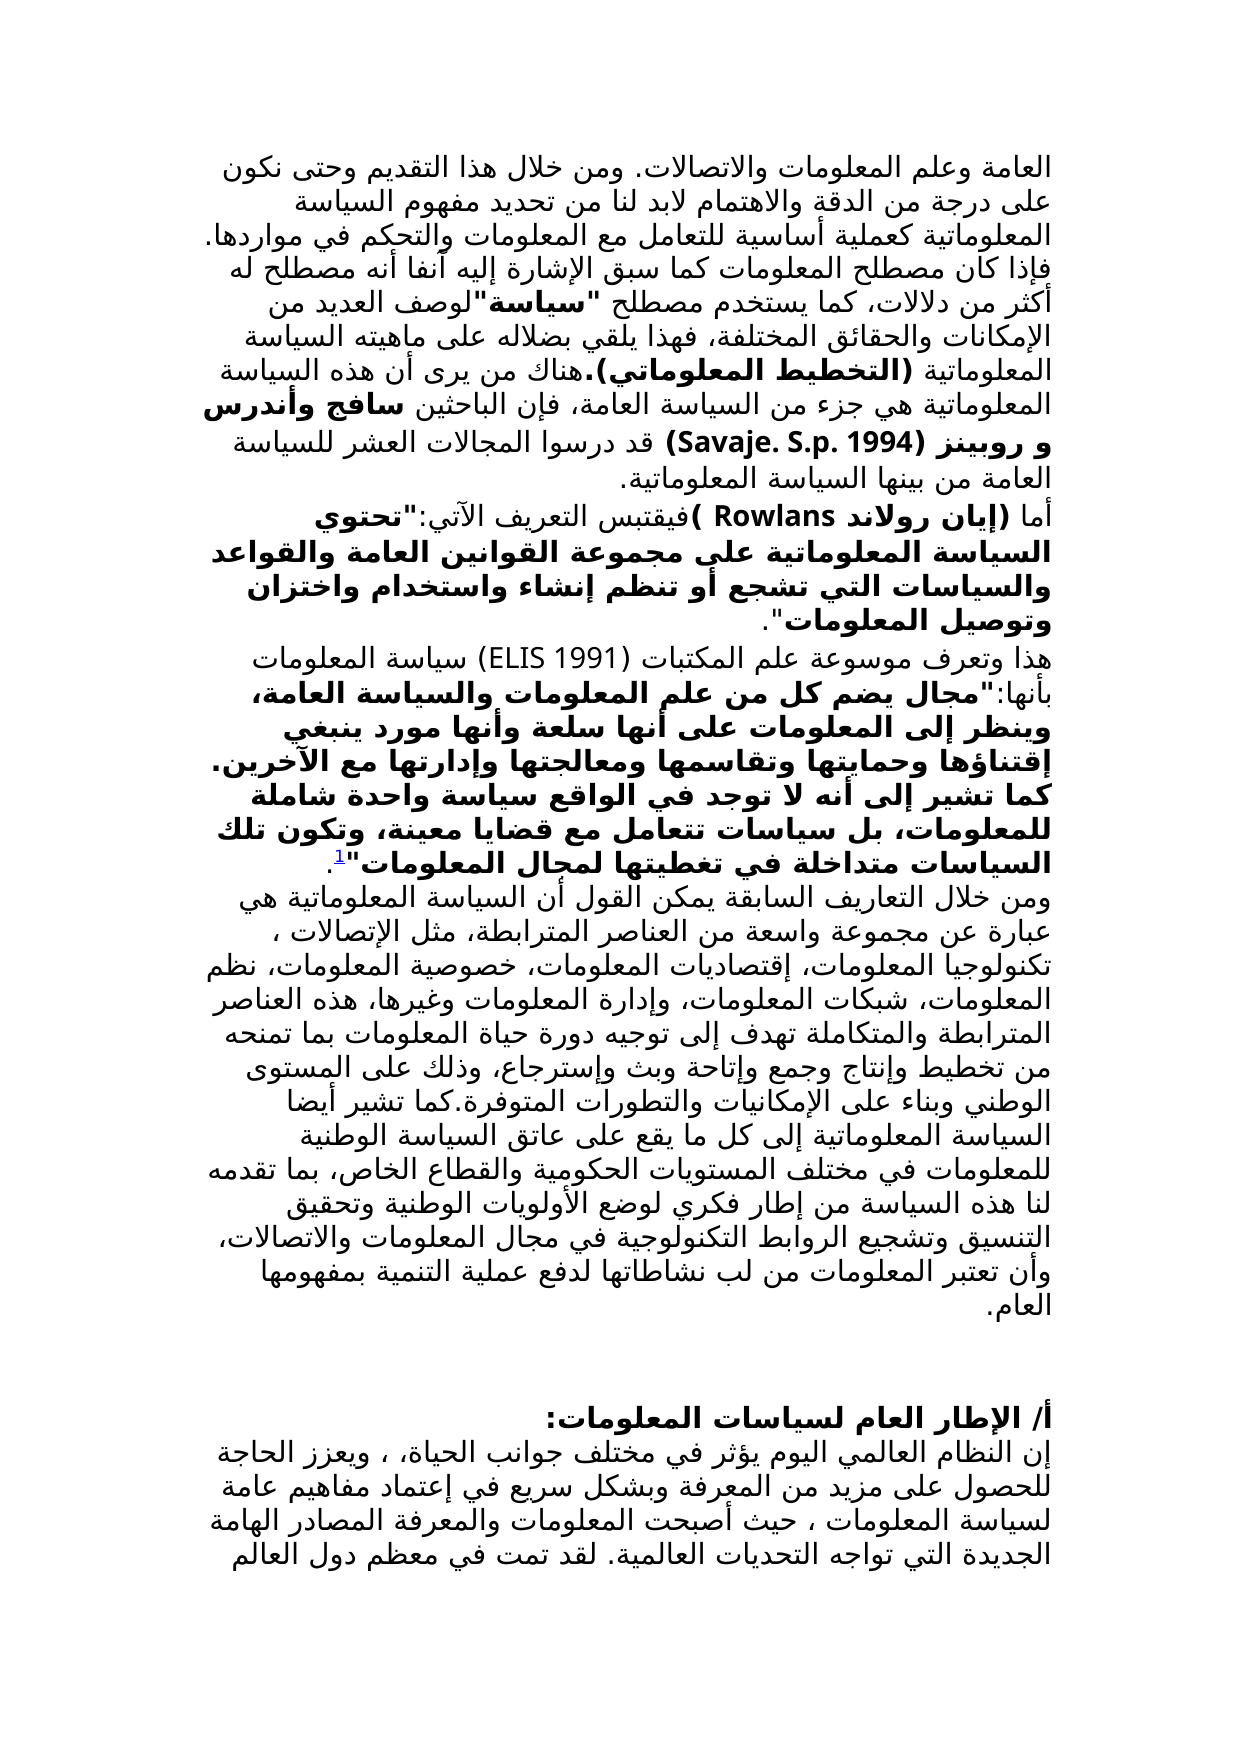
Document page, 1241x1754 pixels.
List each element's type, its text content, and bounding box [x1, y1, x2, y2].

text أ/ الإطار العام لسياسات المعلومات: [187, 1401, 1053, 1435]
text ومن خلال التعاريف السابقة يمكن القول أن السياسة المعلوماتية هي عبارة عن مجموعة واسعة من العناصر المترابطة، مثل الإتصالات ، تكنولوجيا المعلومات، إقتصاديات المعلومات، خصوصية المعلومات، نظم المعلومات، شبكات المعلومات، وإدارة المعلومات وغيرها، هذه العناصر المترابطة والمتكاملة تهدف إلى توجيه دورة حياة المعلومات بما تمنحه من تخطيط وإنتاج وجمع وإتاحة وبث وإسترجاع، وذلك على المستوى الوطني وبناء على الإمكانيات والتطورات المتوفرة.كما تشير أيضا السياسة المعلوماتية إلى كل ما يقع على عاتق السياسة الوطنية للمعلومات في مختلف المستويات الحكومية والقطاع الخاص، بما تقدمه لنا هذه السياسة من إطار فكري لوضع الأولويات الوطنية وتحقيق التنسيق وتشجيع الروابط التكنولوجية في مجال المعلومات والاتصالات، وأن تعتبر المعلومات من لب نشاطاتها لدفع عملية التنمية بمفهومها العام. [187, 880, 1053, 1322]
text هذا وتعرف موسوعة علم المكتبات (ELIS 1991) سياسة المعلومات بأنها:"مجال يضم كل من علم المعلومات والسياسة العامة، وينظر إلى المعلومات على أنها سلعة وأنها مورد ينبغي إقتناؤها وحمايتها وتقاسمها ومعالجتها وإدارتها مع الآخرين. كما تشير إلى أنه لا توجد في الواقع سياسة واحدة شاملة للمعلومات، بل سياسات تتعامل مع قضايا معينة، وتكون تلك السياسات متداخلة في تغطيتها لمجال المعلومات"1. [187, 637, 1053, 880]
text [187, 1435, 1053, 1571]
text فإذا كان مصطلح المعلومات كما سبق الإشارة إليه آنفا أنه مصطلح له أكثر من دلالات، كما يستخدم مصطلح "سياسة"لوصف العديد من الإمكانات والحقائق المختلفة، فهذا يلقي بضلاله على ماهيته السياسة المعلوماتية (التخطيط المعلوماتي).هناك من يرى أن هذه السياسة المعلوماتية هي جزء من السياسة العامة، فإن الباحثين سافج وأندرس و روبينز (Savaje. S.p. 1994) قد درسوا المجالات العشر للسياسة العامة من بينها السياسة المعلوماتية. [187, 252, 1053, 495]
text أما (إيان رولاند Rowlans )فيقتبس التعريف الآتي:"تحتوي السياسة المعلوماتية على مجموعة القوانين العامة والقواعد والسياسات التي تشجع أو تنظم إنشاء واستخدام واختزان وتوصيل المعلومات". [187, 495, 1053, 637]
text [187, 150, 1053, 252]
